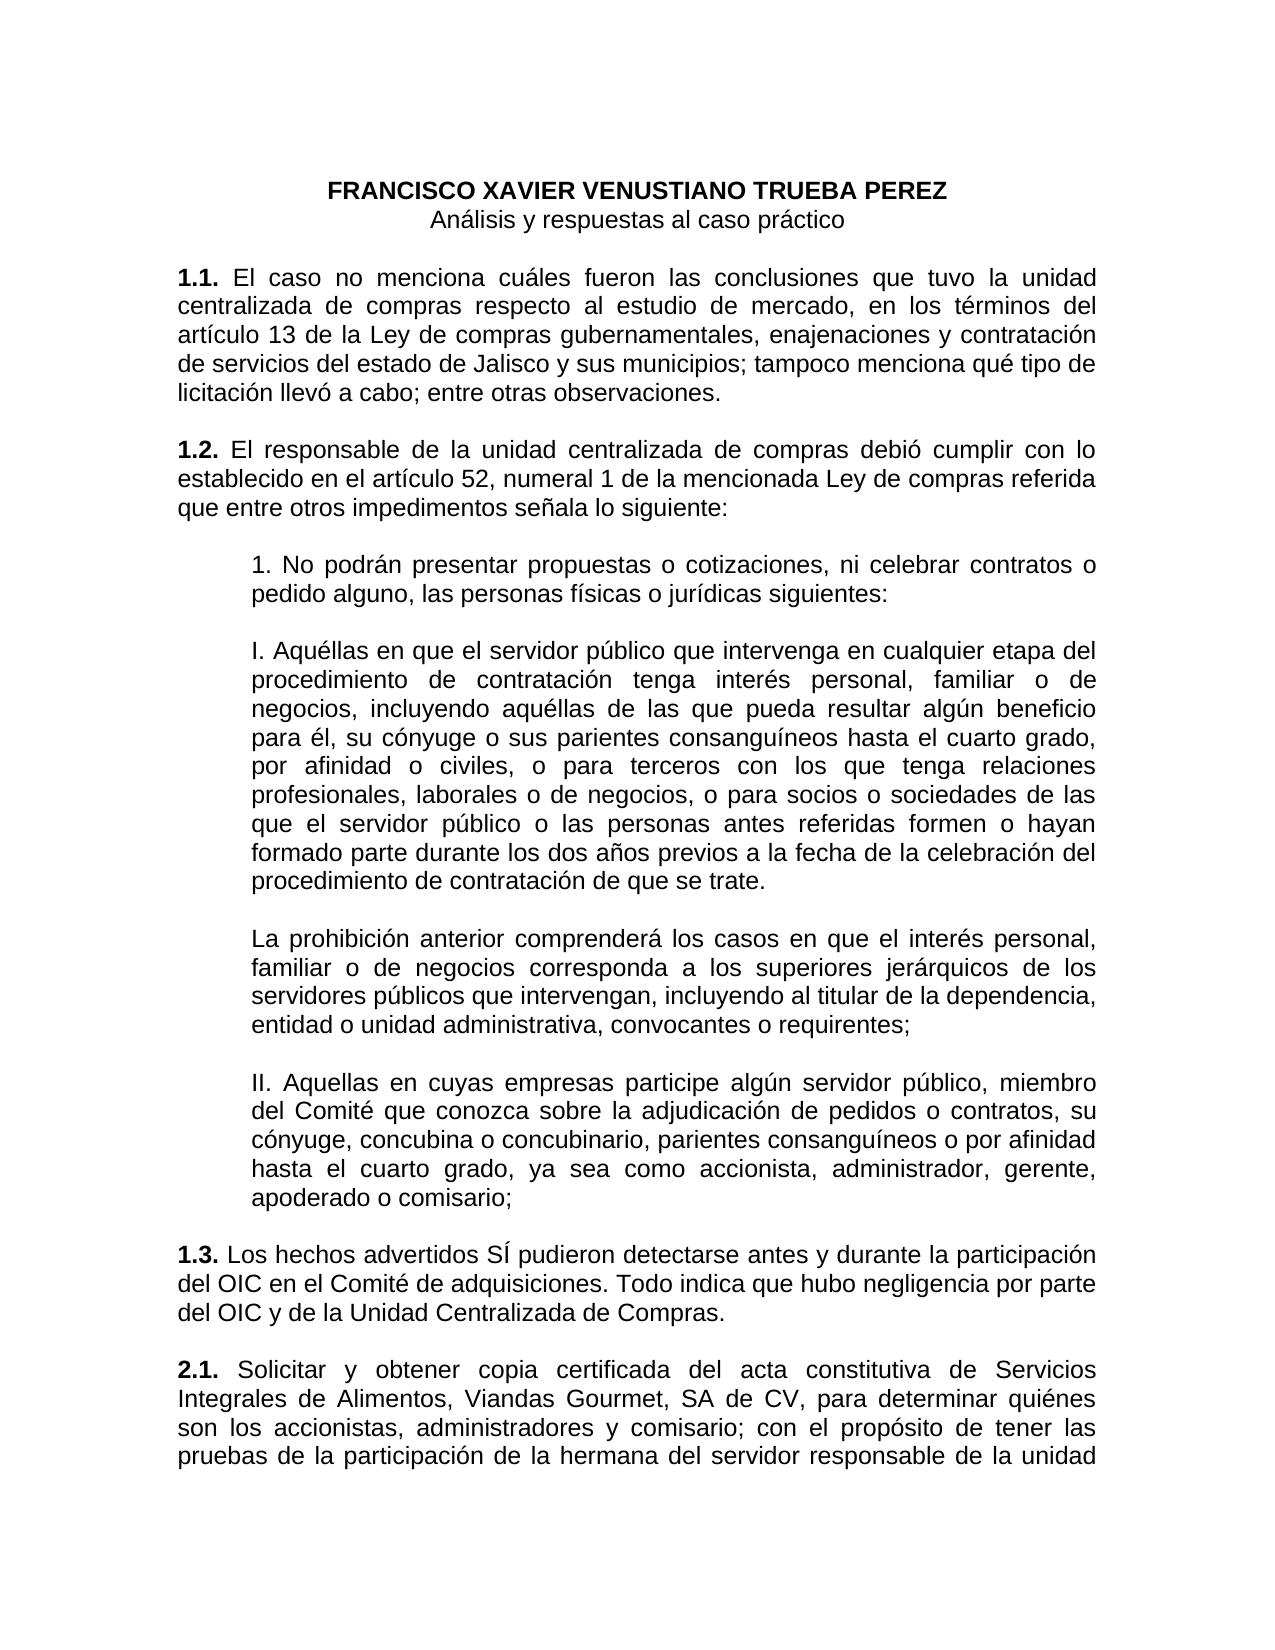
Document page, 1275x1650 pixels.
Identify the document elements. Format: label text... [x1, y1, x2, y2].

text Análisis y respuestas al caso práctico [177, 205, 1098, 234]
text 1.2. El responsable de la unidad centralizada de compras debió cumplir con lo establecido en el artículo 52, numeral 1 de la mencionada Ley de compras referida que entre otros impedimentos señala lo siguiente: [177, 435, 1098, 521]
text FRANCISCO XAVIER VENUSTIANO TRUEBA PEREZ [177, 176, 1098, 205]
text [177, 1355, 1098, 1470]
text 1.1. El caso no menciona cuáles fueron las conclusiones que tuvo la unidad centralizada de compras respecto al estudio de mercado, en los términos del artículo 13 de la Ley de compras gubernamentales, enajenaciones y contratación de servicios del estado de Jalisco y sus municipios; tampoco menciona qué tipo de licitación llevó a cabo; entre otras observaciones. [177, 263, 1098, 406]
text 1.3. Los hechos advertidos SÍ pudieron detectarse antes y durante la participación del OIC en el Comité de adquisiciones. Todo indica que hubo negligencia por parte del OIC y de la Unidad Centralizada de Compras. [177, 1240, 1098, 1326]
text II. Aquellas en cuyas empresas participe algún servidor público, miembro del Comité que conozca sobre la adjudicación de pedidos o contratos, su cónyuge, concubina o concubinario, parientes consanguíneos o por afinidad hasta el cuarto grado, ya sea como accionista, administrador, gerente, apoderado o comisario; [251, 1068, 1098, 1211]
text 1. No podrán presentar propuestas o cotizaciones, ni celebrar contratos o pedido alguno, las personas físicas o jurídicas siguientes: [251, 550, 1098, 608]
text La prohibición anterior comprenderá los casos en que el interés personal, familiar o de negocios corresponda a los superiores jerárquicos de los servidores públicos que intervengan, incluyendo al titular de la dependencia, entidad o unidad administrativa, convocantes o requirentes; [251, 924, 1098, 1039]
text I. Aquéllas en que el servidor público que intervenga en cualquier etapa del procedimiento de contratación tenga interés personal, familiar o de negocios, incluyendo aquéllas de las que pueda resultar algún beneficio para él, su cónyuge o sus parientes consanguíneos hasta el cuarto grado, por afinidad o civiles, o para terceros con los que tenga relaciones profesionales, laborales o de negocios, o para socios o sociedades de las que el servidor público o las personas antes referidas formen o hayan formado parte durante los dos años previos a la fecha de la celebración del procedimiento de contratación de que se trate. [251, 636, 1098, 895]
